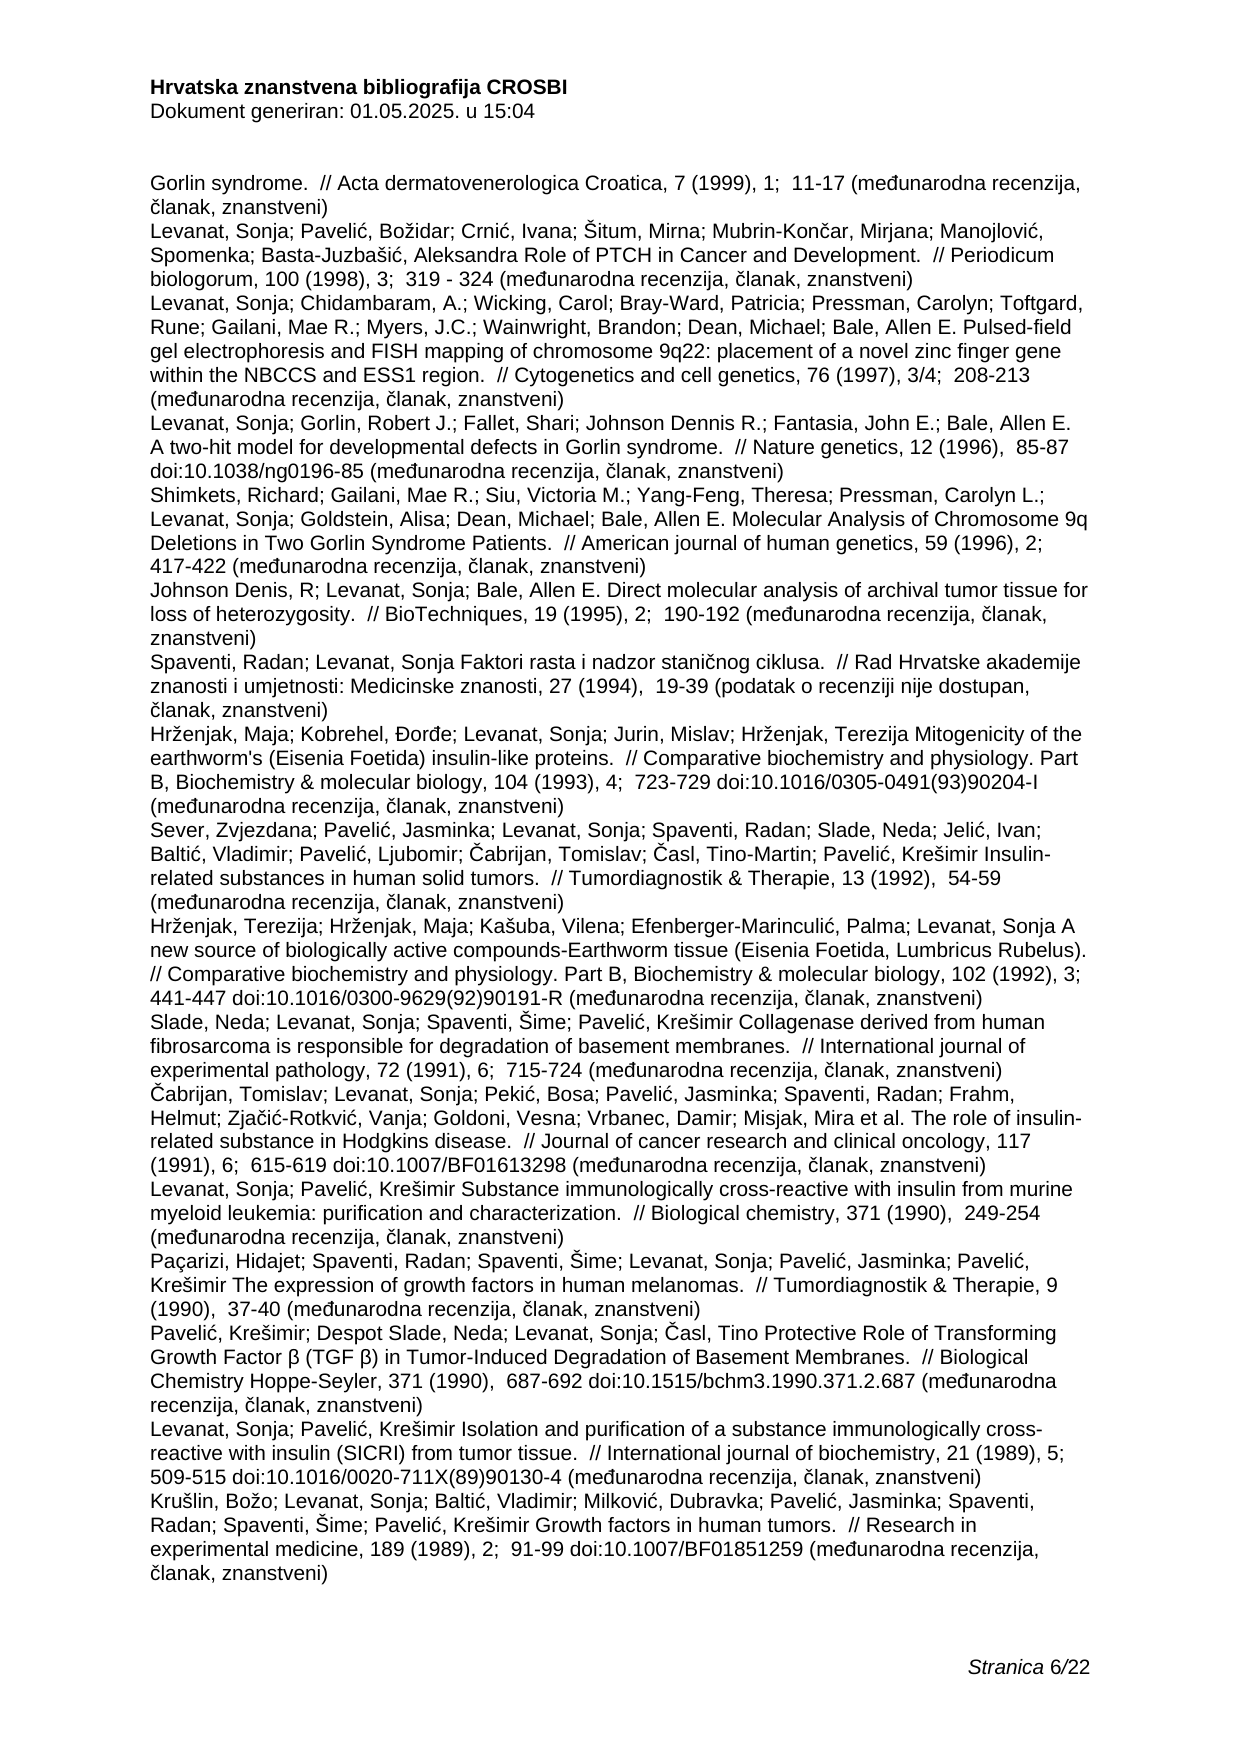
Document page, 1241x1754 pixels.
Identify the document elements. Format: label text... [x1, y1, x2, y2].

text Levanat, Sonja; Pavelić, Krešimir [150, 1417, 1090, 1489]
text Hrženjak, Maja; Kobrehel, Đorđe; Levanat, Sonja; Jurin, Mislav; Hrženjak, Terezija [150, 722, 1090, 818]
text Paçarizi, Hidajet; Spaventi, Radan; Spaventi, Šime; Levanat, Sonja; Pavelić, Jasminka; Pavelić, Krešimir [150, 1249, 1090, 1321]
text Levanat, Sonja; Pavelić, Božidar; Crnić, Ivana; Šitum, Mirna; Mubrin-Končar, Mirjana; Manojlović, Spomenka; Basta-Juzbašić, Aleksandra [150, 219, 1090, 291]
text Pavelić, Krešimir; Despot Slade, Neda; Levanat, Sonja; Časl, Tino [150, 1321, 1090, 1417]
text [150, 171, 1090, 219]
text Krušlin, Božo; Levanat, Sonja; Baltić, Vladimir; Milković, Dubravka; Pavelić, Jasminka; Spaventi, Radan; Spaventi, Šime; Pavelić, Krešimir [150, 1489, 1090, 1584]
text Slade, Neda; Levanat, Sonja; Spaventi, Šime; Pavelić, Krešimir [150, 1009, 1090, 1081]
text Spaventi, Radan; Levanat, Sonja [150, 650, 1090, 722]
text Hrženjak, Terezija; Hrženjak, Maja; Kašuba, Vilena; Efenberger-Marinculić, Palma; Levanat, Sonja [150, 914, 1090, 1009]
text Čabrijan, Tomislav; Levanat, Sonja; Pekić, Bosa; Pavelić, Jasminka; Spaventi, Radan; Frahm, Helmut; Zjačić-Rotkvić, Vanja; Goldoni, Vesna; Vrbanec, Damir; Misjak, Mira et al. [150, 1081, 1090, 1177]
text Sever, Zvjezdana; Pavelić, Jasminka; Levanat, Sonja; Spaventi, Radan; Slade, Neda; Jelić, Ivan; Baltić, Vladimir; Pavelić, Ljubomir; Čabrijan, Tomislav; Časl, Tino-Martin; Pavelić, Krešimir [150, 818, 1090, 914]
text Levanat, Sonja; Gorlin, Robert J.; Fallet, Shari; Johnson Dennis R.; Fantasia, John E.; Bale, Allen E. [150, 411, 1090, 482]
text Levanat, Sonja; Pavelić, Krešimir [150, 1177, 1090, 1249]
text Levanat, Sonja; Chidambaram, A.; Wicking, Carol; Bray-Ward, Patricia; Pressman, Carolyn; Toftgard, Rune; Gailani, Mae R.; Myers, J.C.; Wainwright, Brandon; Dean, Michael; Bale, Allen E. [150, 291, 1090, 411]
text Johnson Denis, R; Levanat, Sonja; Bale, Allen E. [150, 578, 1090, 650]
text Shimkets, Richard; Gailani, Mae R.; Siu, Victoria M.; Yang-Feng, Theresa; Pressman, Carolyn L.; Levanat, Sonja; Goldstein, Alisa; Dean, Michael; Bale, Allen E. [150, 482, 1090, 578]
